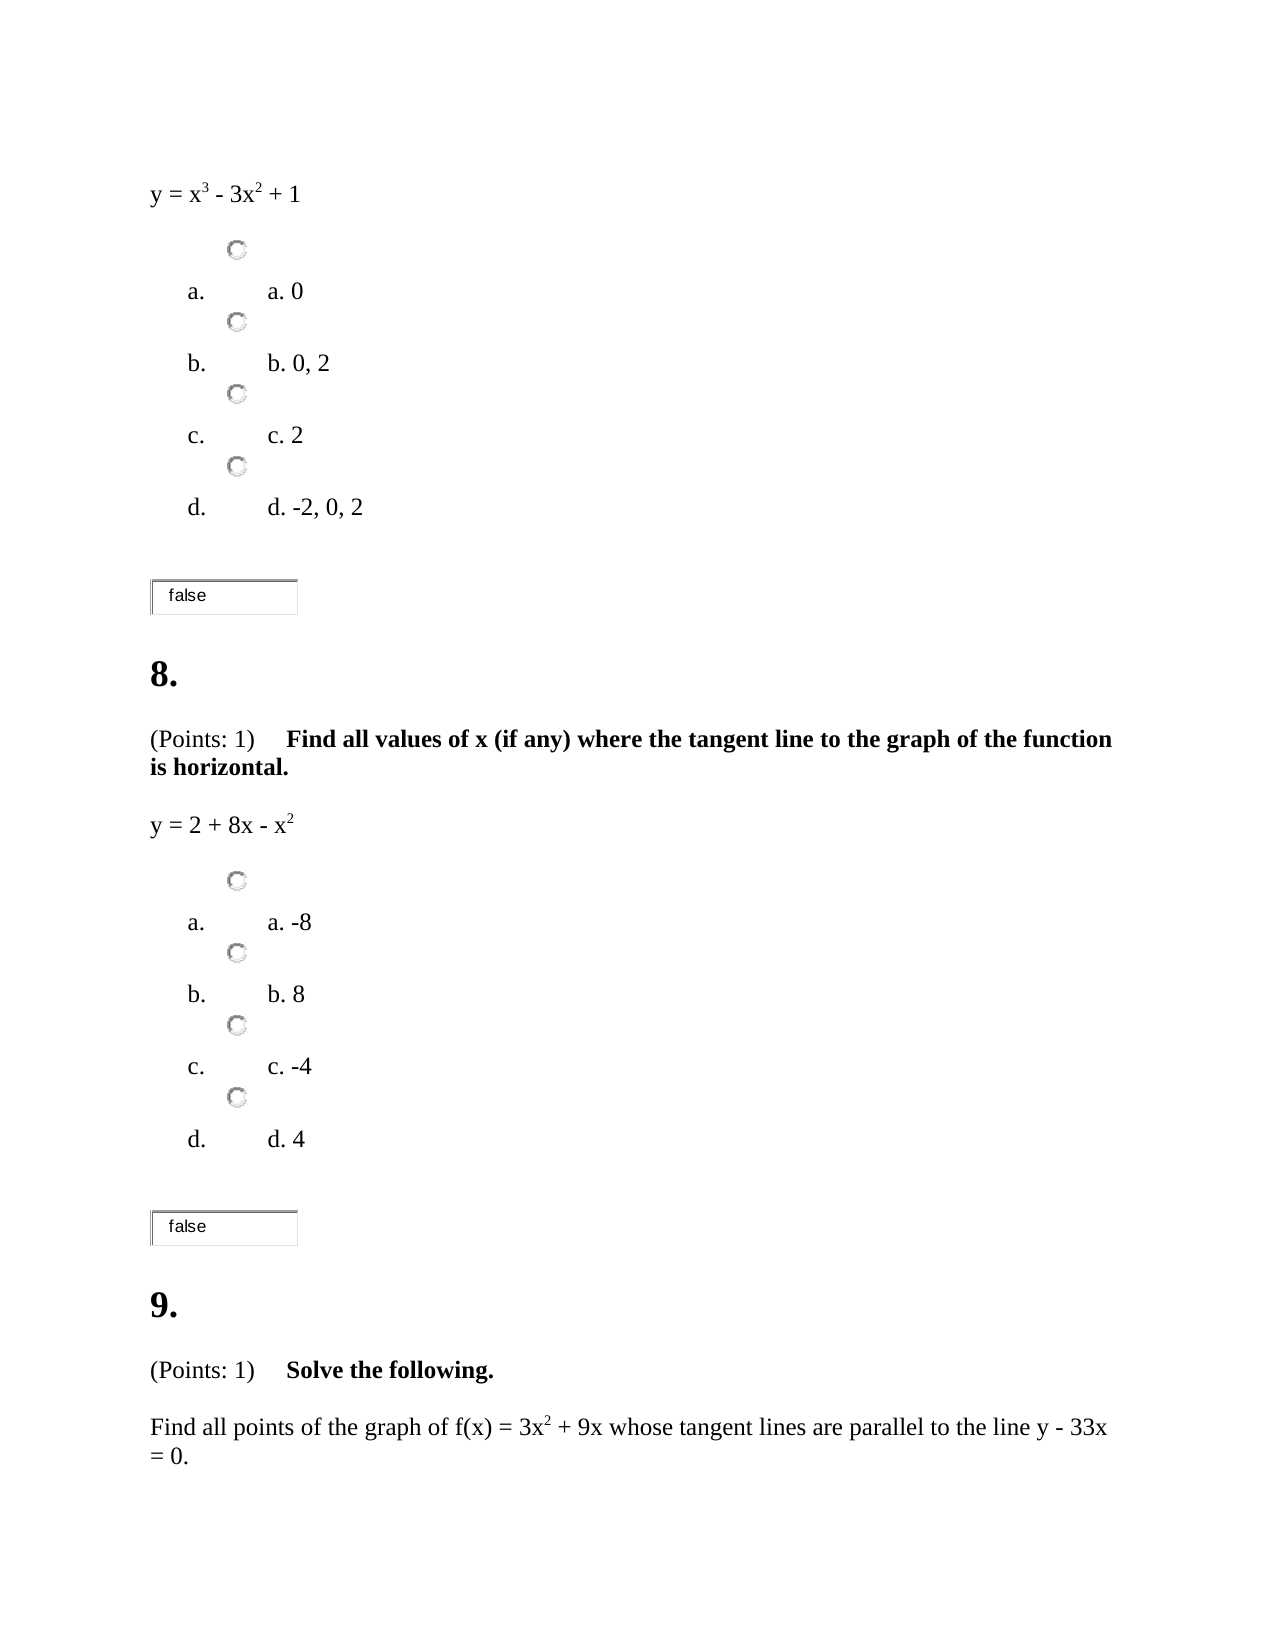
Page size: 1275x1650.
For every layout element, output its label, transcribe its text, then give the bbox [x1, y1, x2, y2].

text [150, 150, 1125, 207]
list c. 2 [187, 377, 1125, 449]
list b. 8 [187, 936, 1125, 1008]
text (Points: 1) Find all values of x (if any) where the tangent line to the graph of the function is horizontal. y = 2 + 8x - x2 [150, 724, 1125, 839]
list b. 0, 2 [187, 305, 1125, 377]
list a. 0 [187, 232, 1125, 305]
text 8. [150, 651, 1125, 694]
list a. -8 [187, 864, 1125, 936]
list d. 4 [187, 1080, 1125, 1152]
text (Points: 1) Solve the following. Find all points of the graph of f(x) = 3x2 + 9x whose tangent lines are parallel to the line y - 33x = 0. [150, 1355, 1125, 1470]
list d. -2, 0, 2 [187, 449, 1125, 521]
text 9. [150, 1282, 1125, 1326]
list c. -4 [187, 1008, 1125, 1080]
